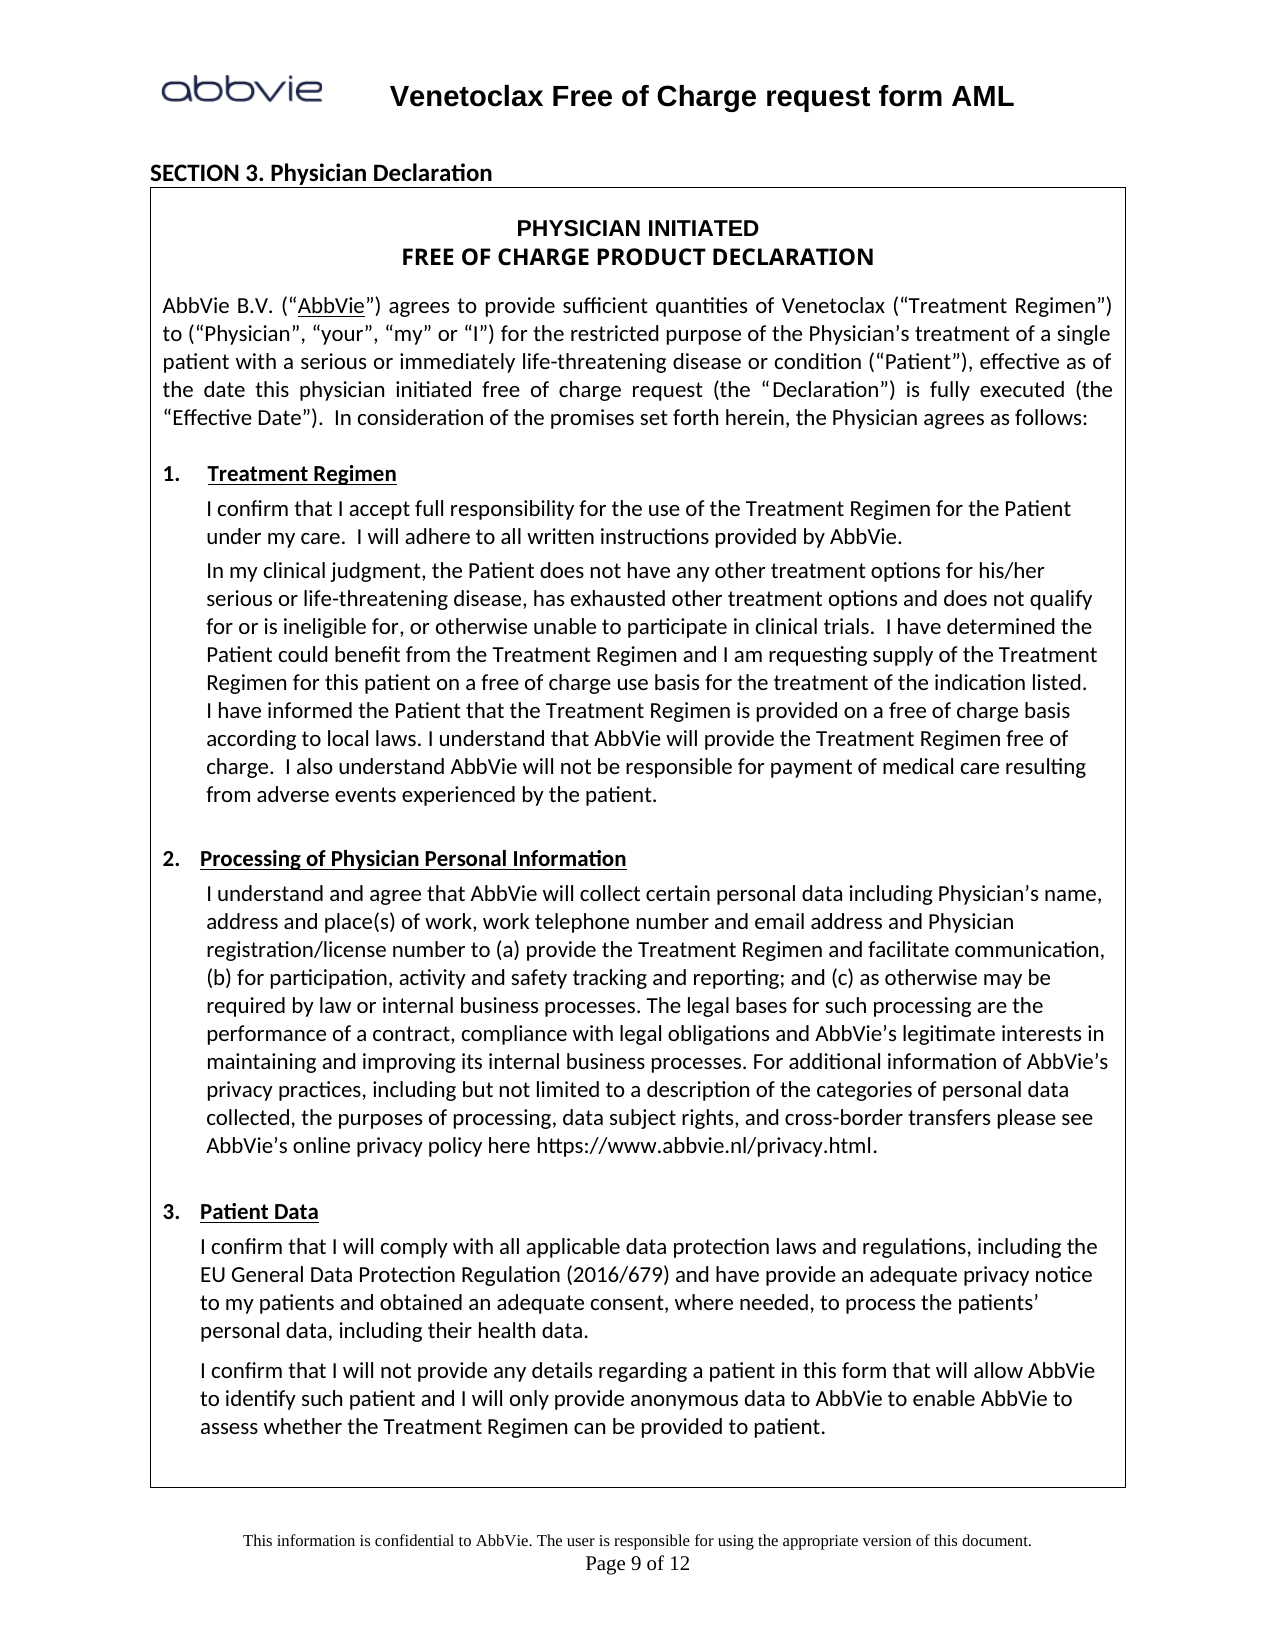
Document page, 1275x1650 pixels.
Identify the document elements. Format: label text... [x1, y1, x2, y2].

picture [161, 75, 323, 102]
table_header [151, 188, 1125, 1487]
text SECTION 3. Physician Declaration [150, 157, 1200, 187]
